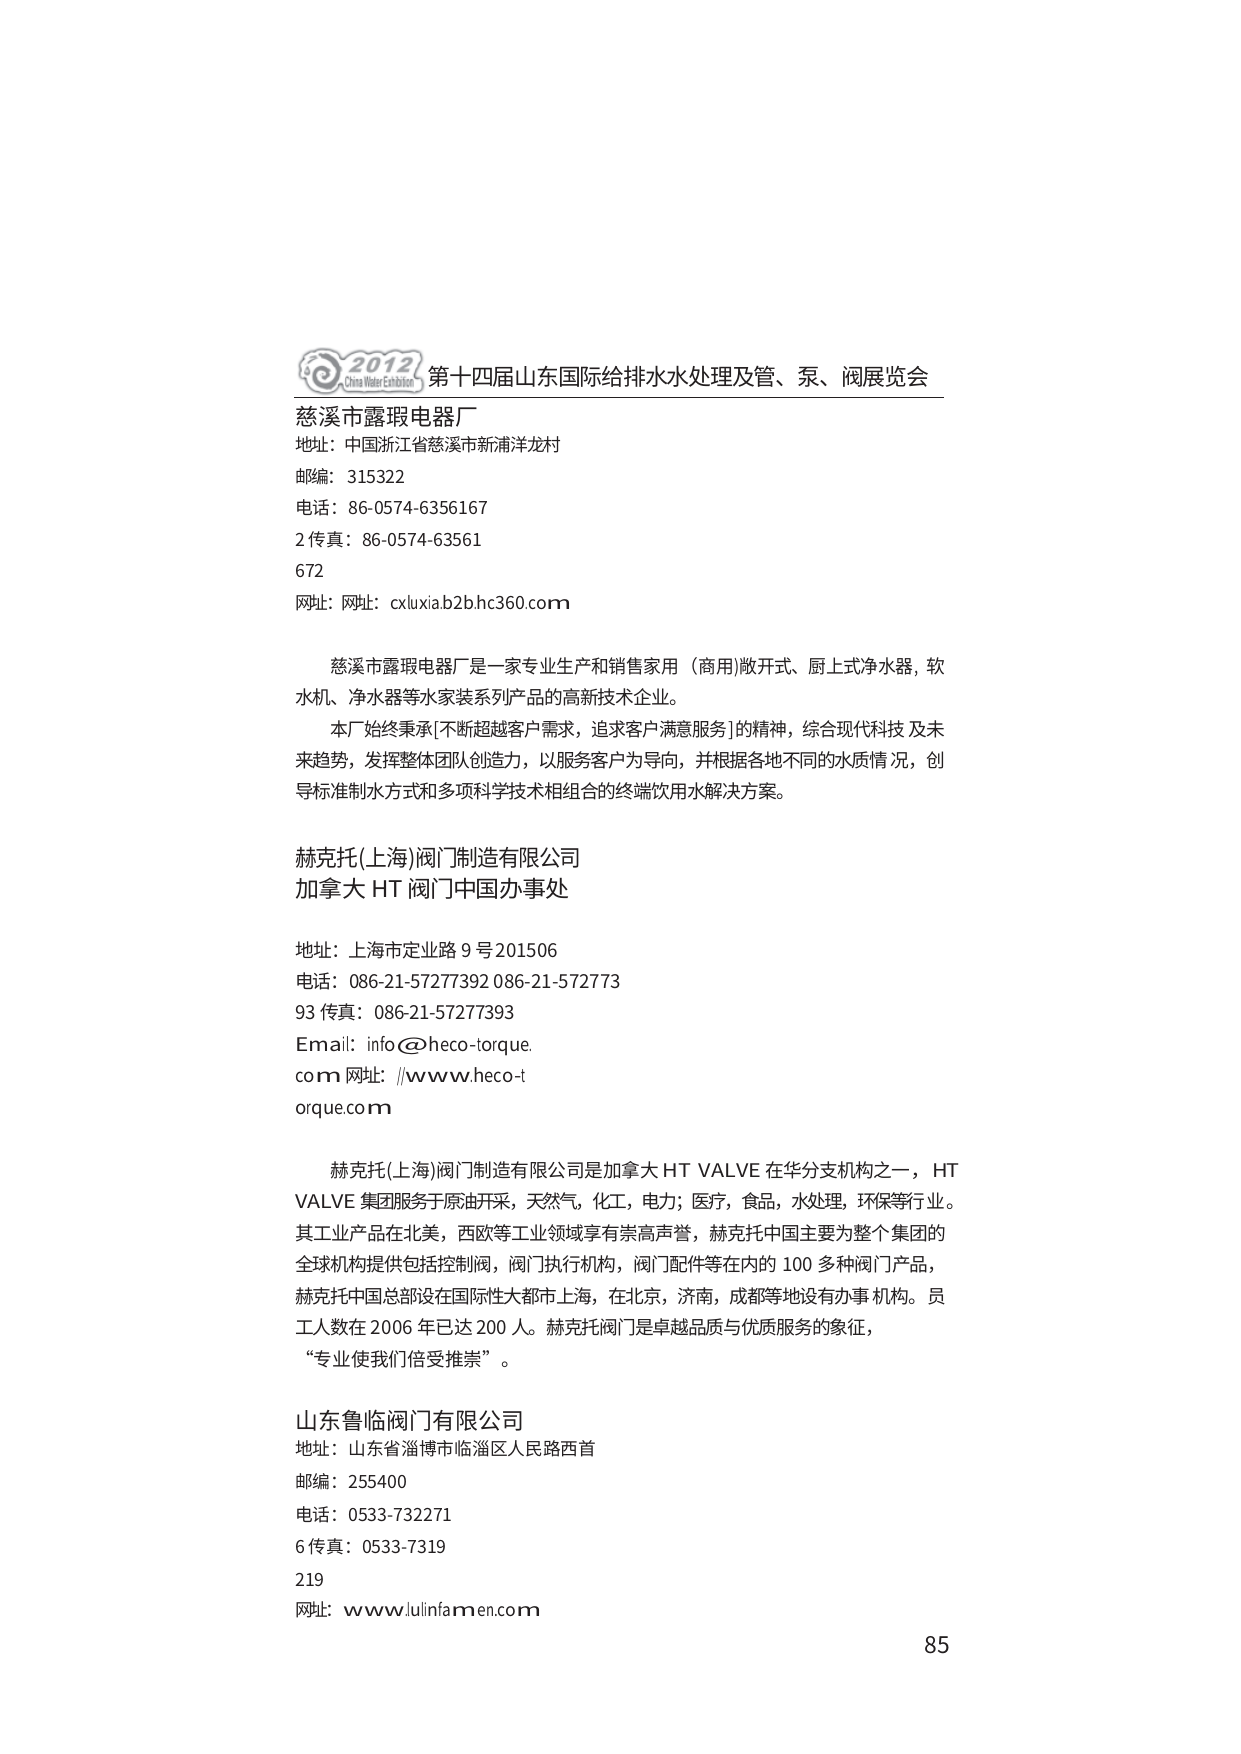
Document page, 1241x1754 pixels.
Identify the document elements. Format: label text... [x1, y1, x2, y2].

text 慈溪市露瑕电器厂是一家专业生产和销售家用（商用)敞开式、厨上式净水器, 软水机、净水器等水家装系列产品的高新技术企业。 [295, 651, 945, 710]
text 地址：中国浙江省慈溪市新浦洋龙村邮编： 315322 [295, 431, 571, 488]
text 网址：网址：cxluxia.b2b.hc360.com [295, 588, 1065, 614]
text Email：info@heco-torque.com网址：//www.heco-torque.com [295, 1029, 532, 1119]
text 地址：山东省淄博市临淄区人民路西首邮编：255400 [295, 1435, 596, 1493]
text 地址：上海市定业路9号 201506 [295, 935, 1065, 962]
text VALVE集团服务于原油开采，天然气，化工，电力；医疗，食品，水处理，环保等行业。其工业产品在北美，西欧等工业领域享有崇高声誉，赫克托中国主要为整个集团的全球机构提供包括控制阀，阀门执行机构，阀门配件等在内的100多种阀门产品，赫克托中国总部设在国际性大都市上海，在北京，济南，成都等地设有办事机构。员工人数在2006年已达200人。赫克托阀门是卓越品质与优质服务的象征， [295, 1187, 946, 1340]
subtitle 山东鲁临阀门有限公司 [295, 1406, 1065, 1435]
text 赫克托(上海)阀门制造有限公司是加拿大HT VALVE在华分支机构之一，HT [330, 1156, 1065, 1183]
text 慈溪市露瑕电器厂 [295, 402, 1065, 431]
subtitle 85 [330, 1626, 950, 1660]
text 网址：www.lulinfamen.com [295, 1599, 1065, 1621]
subtitle 赫克托(上海)阀门制造有限公司加拿大HT阀门中国办事处 [295, 841, 598, 904]
picture [297, 347, 426, 397]
text “专业使我们倍受推崇”。 [295, 1344, 1065, 1371]
text 本厂始终秉承[不断超越客户需求，追求客户满意服务]的精神，综合现代科技 及未来趋势，发挥整体团队创造力，以服务客户为导向，并根据各地不同的水质情况，创导标准制水方式和多项科学技术相组合的终端饮用水解决方案。 [295, 714, 945, 804]
text 电话：0533-7322716 传真：0533-7319219 [295, 1501, 455, 1592]
text 电话：086-21-57277392 086-21-57277393 传真：086-21-57277393 [295, 966, 631, 1025]
text 电话：86-0574-63561672 传真：86-0574-63561672 [295, 494, 492, 583]
